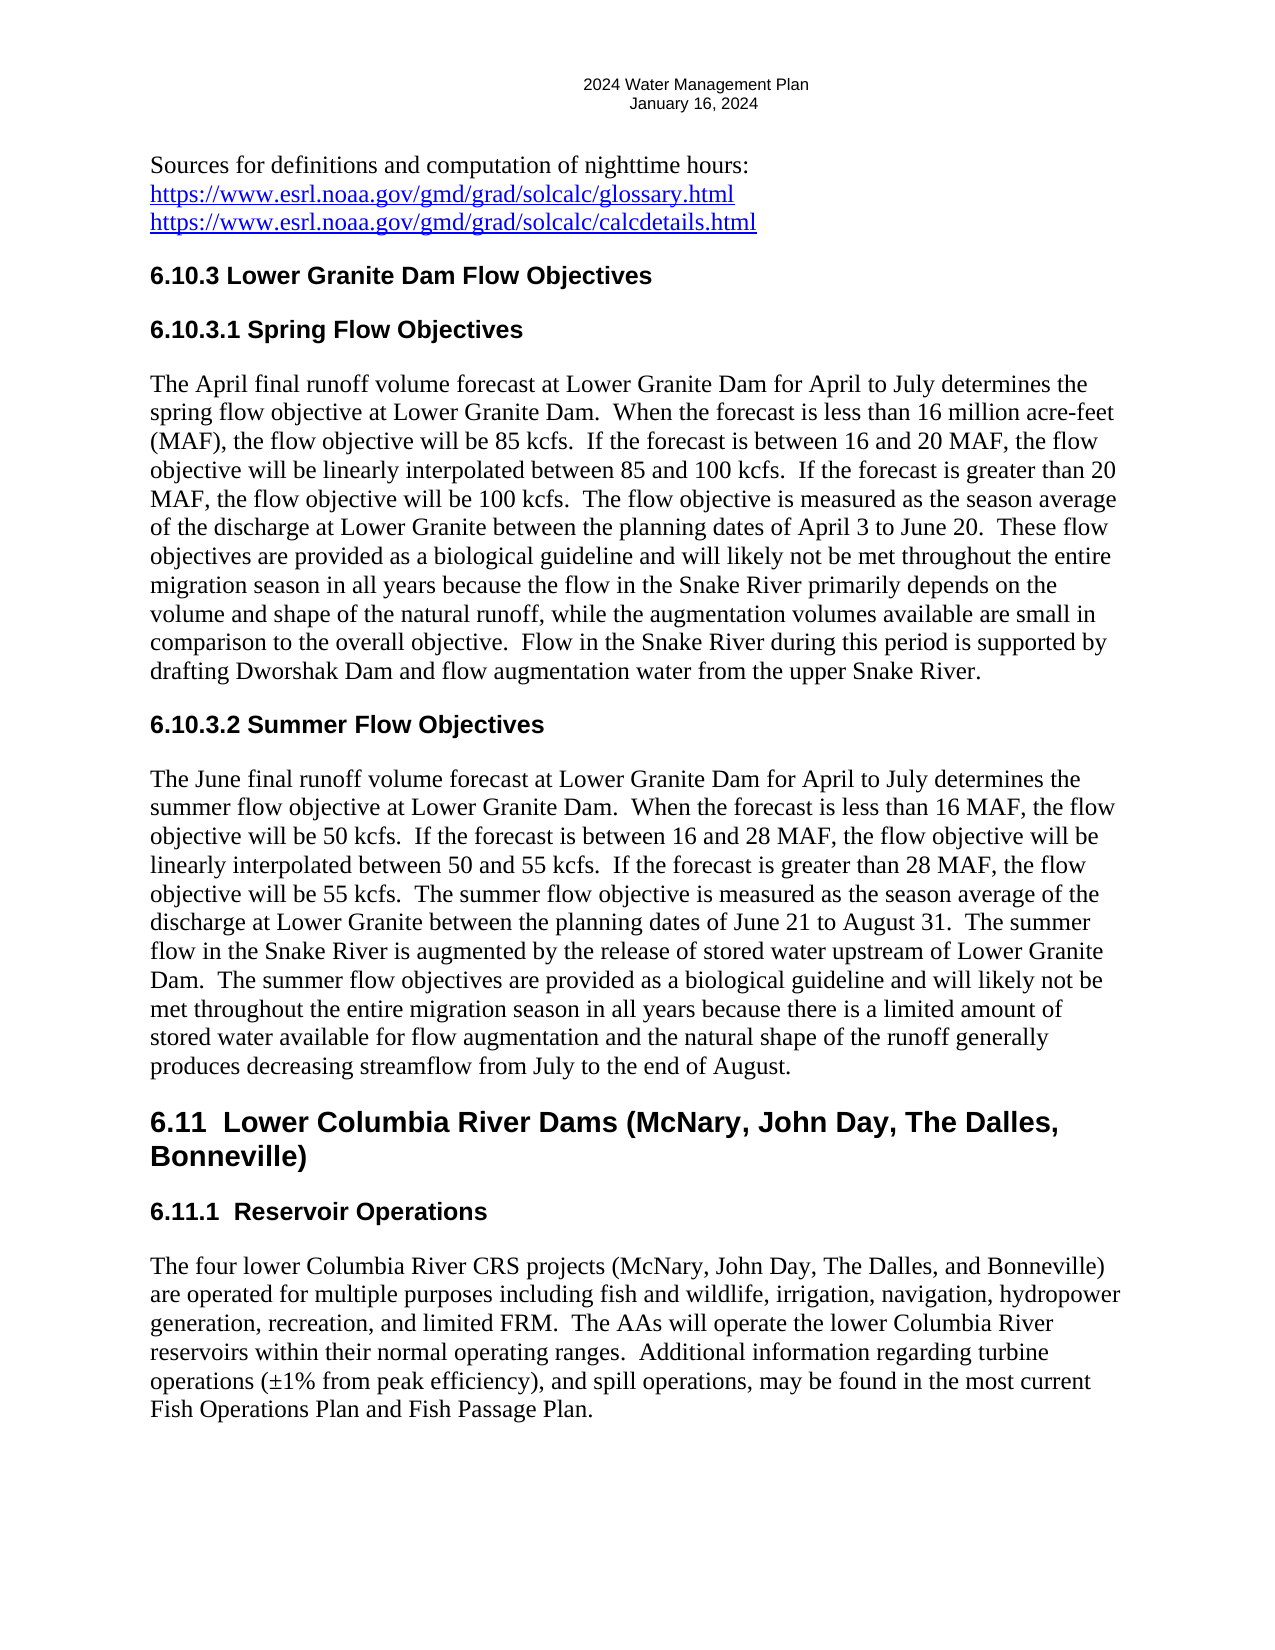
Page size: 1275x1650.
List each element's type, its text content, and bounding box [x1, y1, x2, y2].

subtitle 6.10.3 Lower Granite Dam Flow Objectives [150, 261, 1125, 290]
text The June final runoff volume forecast at Lower Granite Dam for April to July determines the summer flow objective at Lower Granite Dam. When the forecast is less than 16 MAF, the flow objective will be 50 kcfs. If the forecast is between 16 and 28 MAF, the flow objective will be linearly interpolated between 50 and 55 kcfs. If the forecast is greater than 28 MAF, the flow objective will be 55 kcfs. The summer flow objective is measured as the season average of the discharge at Lower Granite between the planning dates of June 21 to August 31. The summer flow in the Snake River is augmented by the release of stored water upstream of Lower Granite Dam. The summer flow objectives are provided as a biological guideline and will likely not be met throughout the entire migration season in all years because there is a limited amount of stored water available for flow augmentation and the natural shape of the runoff generally produces decreasing streamflow from July to the end of August. [150, 764, 1125, 1080]
subtitle 6.10.3.2 Summer Flow Objectives [150, 710, 1125, 739]
text The April final runoff volume forecast at Lower Granite Dam for April to July determines the spring flow objective at Lower Granite Dam. When the forecast is less than 16 million acre-feet (MAF), the flow objective will be 85 kcfs. If the forecast is between 16 and 20 MAF, the flow objective will be linearly interpolated between 85 and 100 kcfs. If the forecast is greater than 20 MAF, the flow objective will be 100 kcfs. The flow objective is measured as the season average of the discharge at Lower Granite between the planning dates of April 3 to June 20. These flow objectives are provided as a biological guideline and will likely not be met throughout the entire migration season in all years because the flow in the Snake River primarily depends on the volume and shape of the natural runoff, while the augmentation volumes available are small in comparison to the overall objective. Flow in the Snake River during this period is supported by drafting Dworshak Dam and flow augmentation water from the upper Snake River. [150, 369, 1125, 685]
text Sources for definitions and computation of nighttime hours: https://www.esrl.noaa.gov/gmd/grad/solcalc/glossary.html [150, 150, 1125, 207]
subtitle 6.10.3.1 Spring Flow Objectives [150, 315, 1125, 344]
subtitle 6.11 Lower Columbia River Dams (McNary, John Day, The Dalles, Bonneville) [150, 1105, 1125, 1172]
subtitle 6.11.1 Reservoir Operations [150, 1197, 1125, 1226]
text The four lower Columbia River CRS projects (McNary, John Day, The Dalles, and Bonneville) are operated for multiple purposes including fish and wildlife, irrigation, navigation, hydropower generation, recreation, and limited FRM. The AAs will operate the lower Columbia River reservoirs within their normal operating ranges. Additional information regarding turbine operations (±1% from peak efficiency), and spill operations, may be found in the most current Fish Operations Plan and Fish Passage Plan. [150, 1251, 1125, 1423]
text https://www.esrl.noaa.gov/gmd/grad/solcalc/calcdetails.html [150, 207, 1125, 236]
